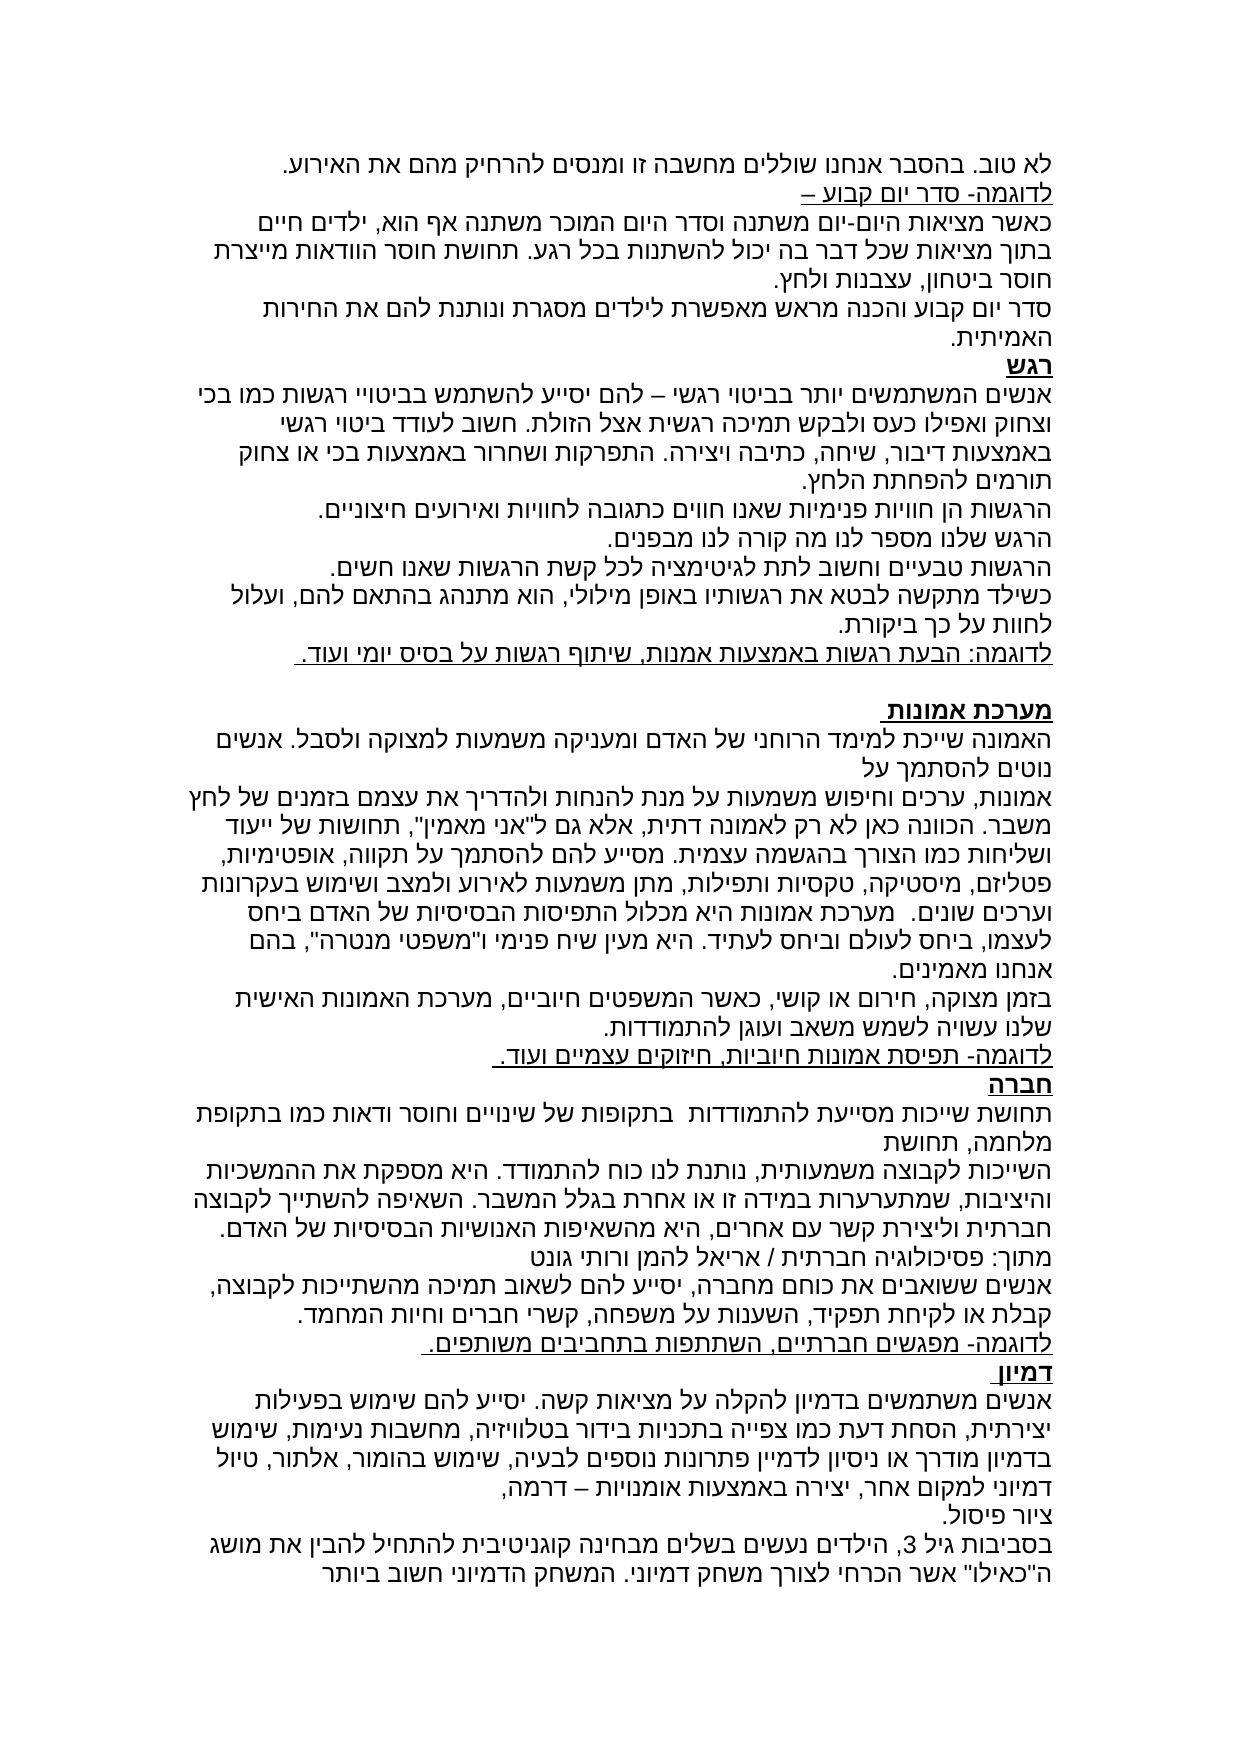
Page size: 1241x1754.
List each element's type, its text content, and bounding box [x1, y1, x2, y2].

text לדוגמה: הבעת רגשות באמצעות אמנות, שיתוף רגשות על בסיס יומי ועוד. [187, 639, 1053, 667]
text חברה [187, 1070, 1053, 1099]
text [187, 1530, 1053, 1587]
text חוסר ביטחון, עצבנות ולחץ. [187, 265, 1053, 294]
text אנשים המשתמשים יותר בביטוי רגשי – להם יסייע להשתמש בביטויי רגשות כמו בכי וצחוק ואפילו כעס ולבקש תמיכה רגשית אצל הזולת. חשוב לעודד ביטוי רגשי באמצעות דיבור, שיחה, כתיבה ויצירה. התפרקות ושחרור באמצעות בכי או צחוק תורמים להפחתת הלחץ. [187, 380, 1053, 495]
text כשילד מתקשה לבטא את רגשותיו באופן מילולי, הוא מתנהג בהתאם להם, ועלול [187, 581, 1053, 610]
text ציור פיסול. [187, 1501, 1053, 1530]
text הרגשות טבעיים וחשוב לתת לגיטימציה לכל קשת הרגשות שאנו חשים. [187, 552, 1053, 581]
text לדוגמה- סדר יום קבוע – [187, 179, 1053, 207]
text השייכות לקבוצה משמעותית, נותנת לנו כוח להתמודד. היא מספקת את ההמשכיות והיציבות, שמתערערות במידה זו או אחרת בגלל המשבר. השאיפה להשתייך לקבוצה חברתית וליצירת קשר עם אחרים, היא מהשאיפות האנושיות הבסיסיות של האדם. [187, 1156, 1053, 1242]
text בזמן מצוקה, חירום או קושי, כאשר המשפטים חיוביים, מערכת האמונות האישית שלנו עשויה לשמש משאב ועוגן להתמודדות. [187, 984, 1053, 1041]
text האמונה שייכת למימד הרוחני של האדם ומעניקה משמעות למצוקה ולסבל. אנשים נוטים להסתמך על [187, 725, 1053, 782]
text רגש [187, 351, 1053, 380]
text כאשר מציאות היום-יום משתנה וסדר היום המוכר משתנה אף הוא, ילדים חיים [187, 207, 1053, 236]
text לחוות על כך ביקורת. [187, 610, 1053, 639]
text הרגש שלנו מספר לנו מה קורה לנו מבפנים. [187, 524, 1053, 552]
text לא טוב. בהסבר אנחנו שוללים מחשבה זו ומנסים להרחיק מהם את האירוע. [187, 150, 1053, 179]
text הרגשות הן חוויות פנימיות שאנו חווים כתגובה לחוויות ואירועים חיצוניים. [187, 495, 1053, 524]
text תחושת שייכות מסייעת להתמודדות בתקופות של שינויים וחוסר ודאות כמו בתקופת מלחמה, תחושת [187, 1099, 1053, 1156]
text דמיון [187, 1357, 1053, 1386]
text אנשים ששואבים את כוחם מחברה, יסייע להם לשאוב תמיכה מהשתייכות לקבוצה, קבלת או לקיחת תפקיד, השענות על משפחה, קשרי חברים וחיות המחמד. [187, 1271, 1053, 1329]
text מתוך: פסיכולוגיה חברתית / אריאל להמן ורותי גונט [187, 1242, 1053, 1271]
text לדוגמה- תפיסת אמונות חיוביות, חיזוקים עצמיים ועוד. [187, 1041, 1053, 1070]
text אנשים משתמשים בדמיון להקלה על מציאות קשה. יסייע להם שימוש בפעילות יצירתית, הסחת דעת כמו צפייה בתכניות בידור בטלוויזיה, מחשבות נעימות, שימוש בדמיון מודרך או ניסיון לדמיין פתרונות נוספים לבעיה, שימוש בהומור, אלתור, טיול דמיוני למקום אחר, יצירה באמצעות אומנויות – דרמה, [187, 1386, 1053, 1501]
text בתוך מציאות שכל דבר בה יכול להשתנות בכל רגע. תחושת חוסר הוודאות מייצרת [187, 236, 1053, 265]
text סדר יום קבוע והכנה מראש מאפשרת לילדים מסגרת ונותנת להם את החירות האמיתית. [187, 294, 1053, 351]
text מערכת אמונות [187, 696, 1053, 725]
text אמונות, ערכים וחיפוש משמעות על מנת להנחות ולהדריך את עצמם בזמנים של לחץ משבר. הכוונה כאן לא רק לאמונה דתית, אלא גם ל"אני מאמין", תחושות של ייעוד ושליחות כמו הצורך בהגשמה עצמית. מסייע להם להסתמך על תקווה, אופטימיות, פטליזם, מיסטיקה, טקסיות ותפילות, מתן משמעות לאירוע ולמצב ושימוש בעקרונות וערכים שונים. מערכת אמונות היא מכלול התפיסות הבסיסיות של האדם ביחס לעצמו, ביחס לעולם וביחס לעתיד. היא מעין שיח פנימי ו"משפטי מנטרה", בהם אנחנו מאמינים. [187, 782, 1053, 984]
text לדוגמה- מפגשים חברתיים, השתתפות בתחביבים משותפים. [187, 1329, 1053, 1357]
